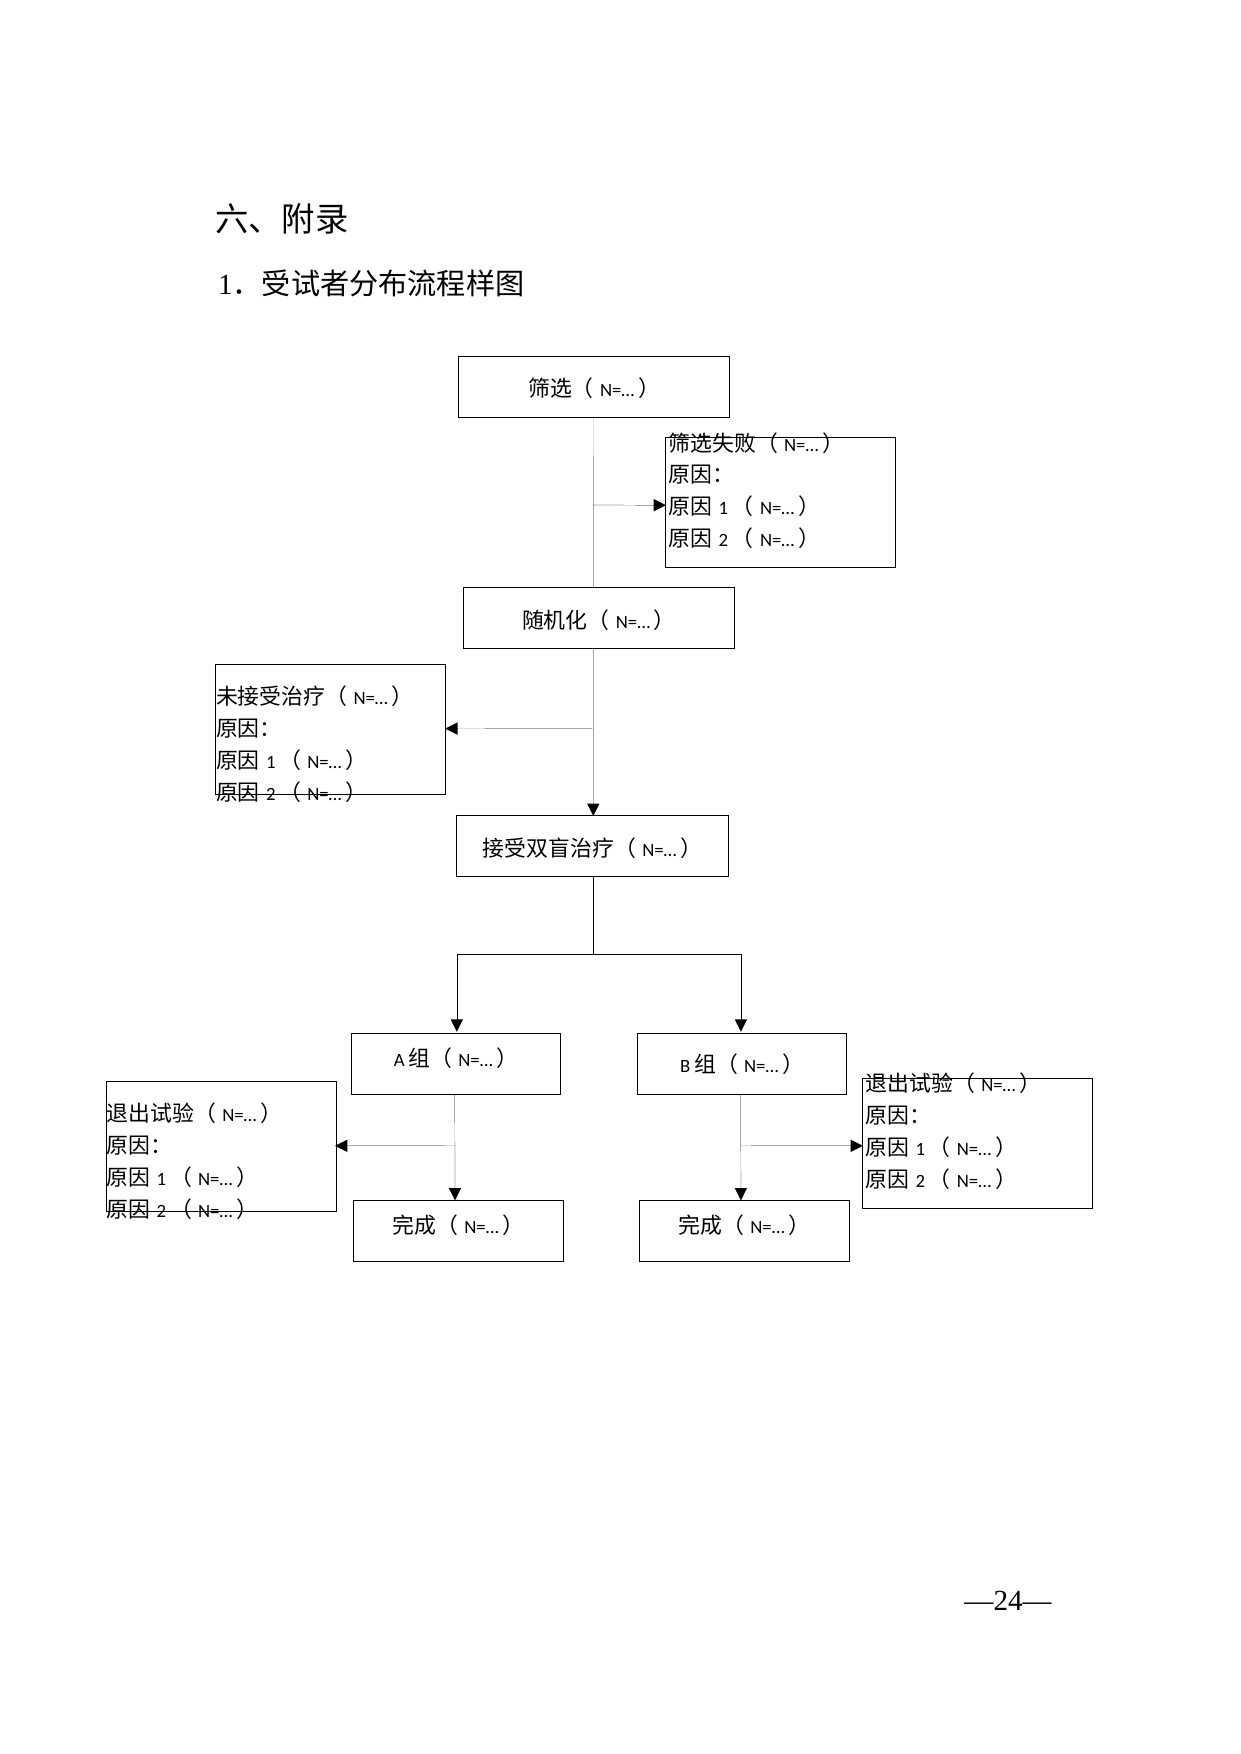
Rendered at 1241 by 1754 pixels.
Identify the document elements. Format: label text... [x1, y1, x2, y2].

title 1．受试者分布流程样图 [159, 249, 1081, 314]
text 六、附录 [181, 184, 1081, 249]
